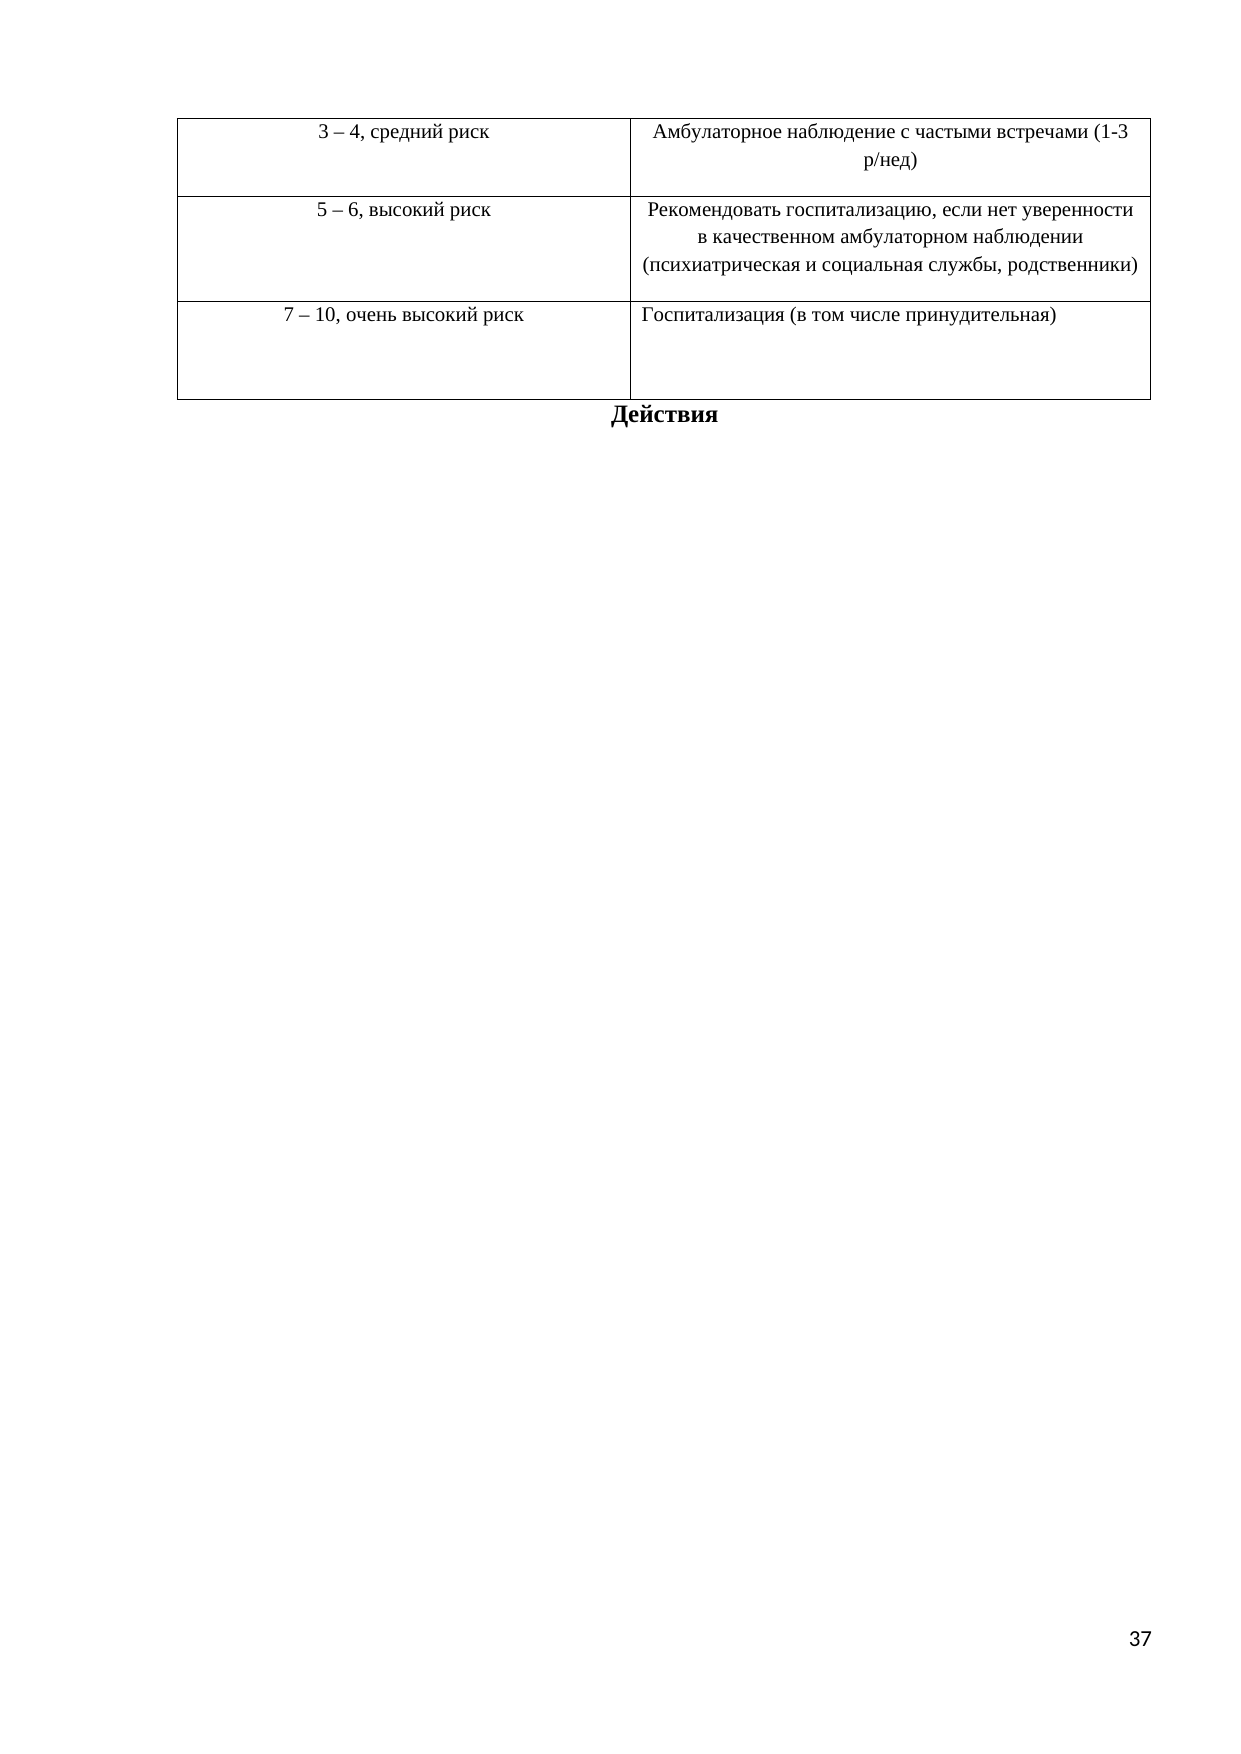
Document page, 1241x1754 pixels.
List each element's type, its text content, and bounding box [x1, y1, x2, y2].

table_cell 3 – 4, средний риск [178, 119, 630, 196]
table_cell Госпитализация (в том числе принудительная) [631, 302, 1150, 398]
table_cell Рекомендовать госпитализацию, если нет уверенности в качественном амбулаторном наблюдении (психиатрическая и социальная службы, родственники) [631, 197, 1150, 301]
text Действия [177, 399, 1152, 428]
table_cell Амбулаторное наблюдение с частыми встречами (1-3 р/нед) [631, 119, 1150, 196]
table_cell 7 – 10, очень высокий риск [178, 302, 630, 398]
table_cell 5 – 6, высокий риск [178, 197, 630, 301]
